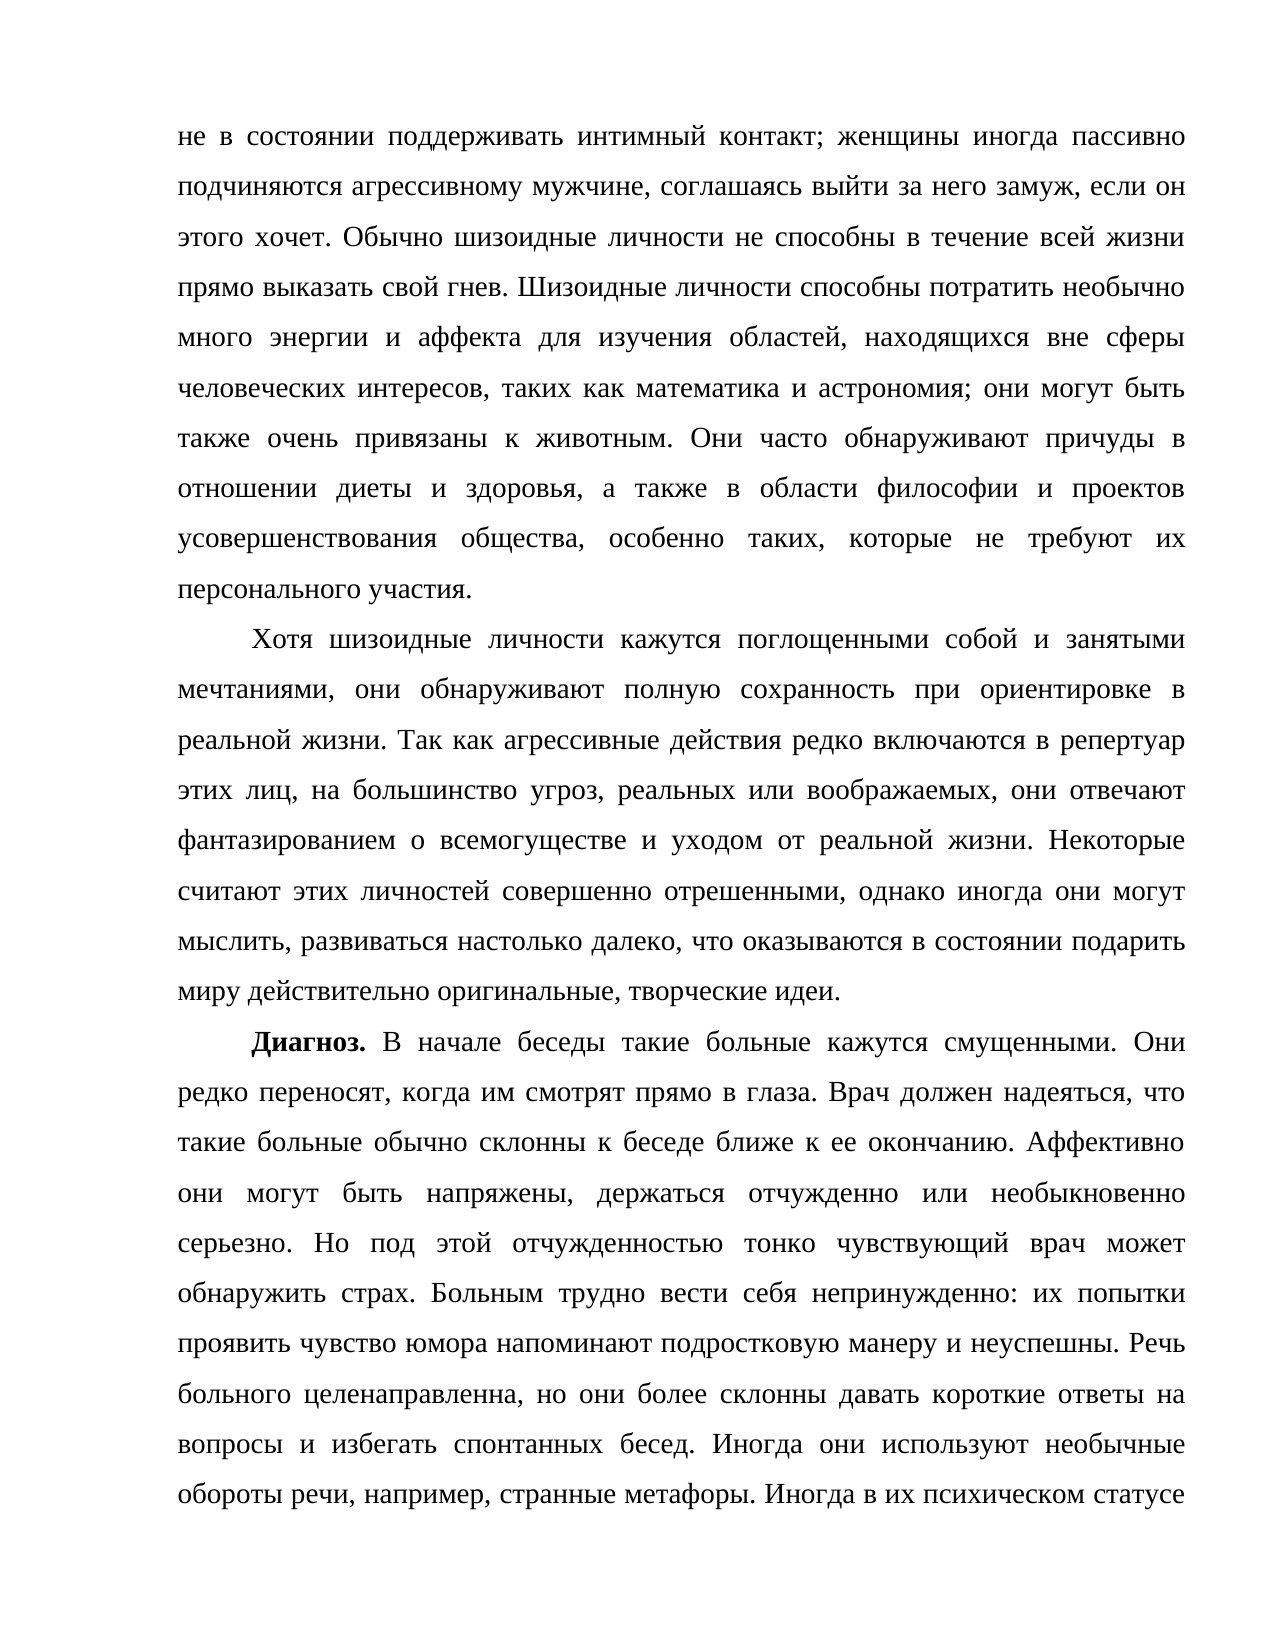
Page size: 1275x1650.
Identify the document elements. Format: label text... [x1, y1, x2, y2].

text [177, 1024, 1186, 1510]
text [177, 118, 1186, 604]
text Хотя шизоидные личности кажутся поглощенными собой и занятыми мечтаниями, они обнаруживают полную сохранность при ориентировке в реальной жизни. Так как агрессивные действия редко включаются в репертуар этих лиц, на большинство угроз, реальных или воображаемых, они отвечают фантазированием о всемогуществе и уходом от реальной жизни. Некоторые считают этих личностей совершенно отрешенными, однако иногда они могут мыслить, развиваться настолько далеко, что оказываются в состоянии подарить миру действительно оригинальные, творческие идеи. [177, 621, 1186, 1007]
